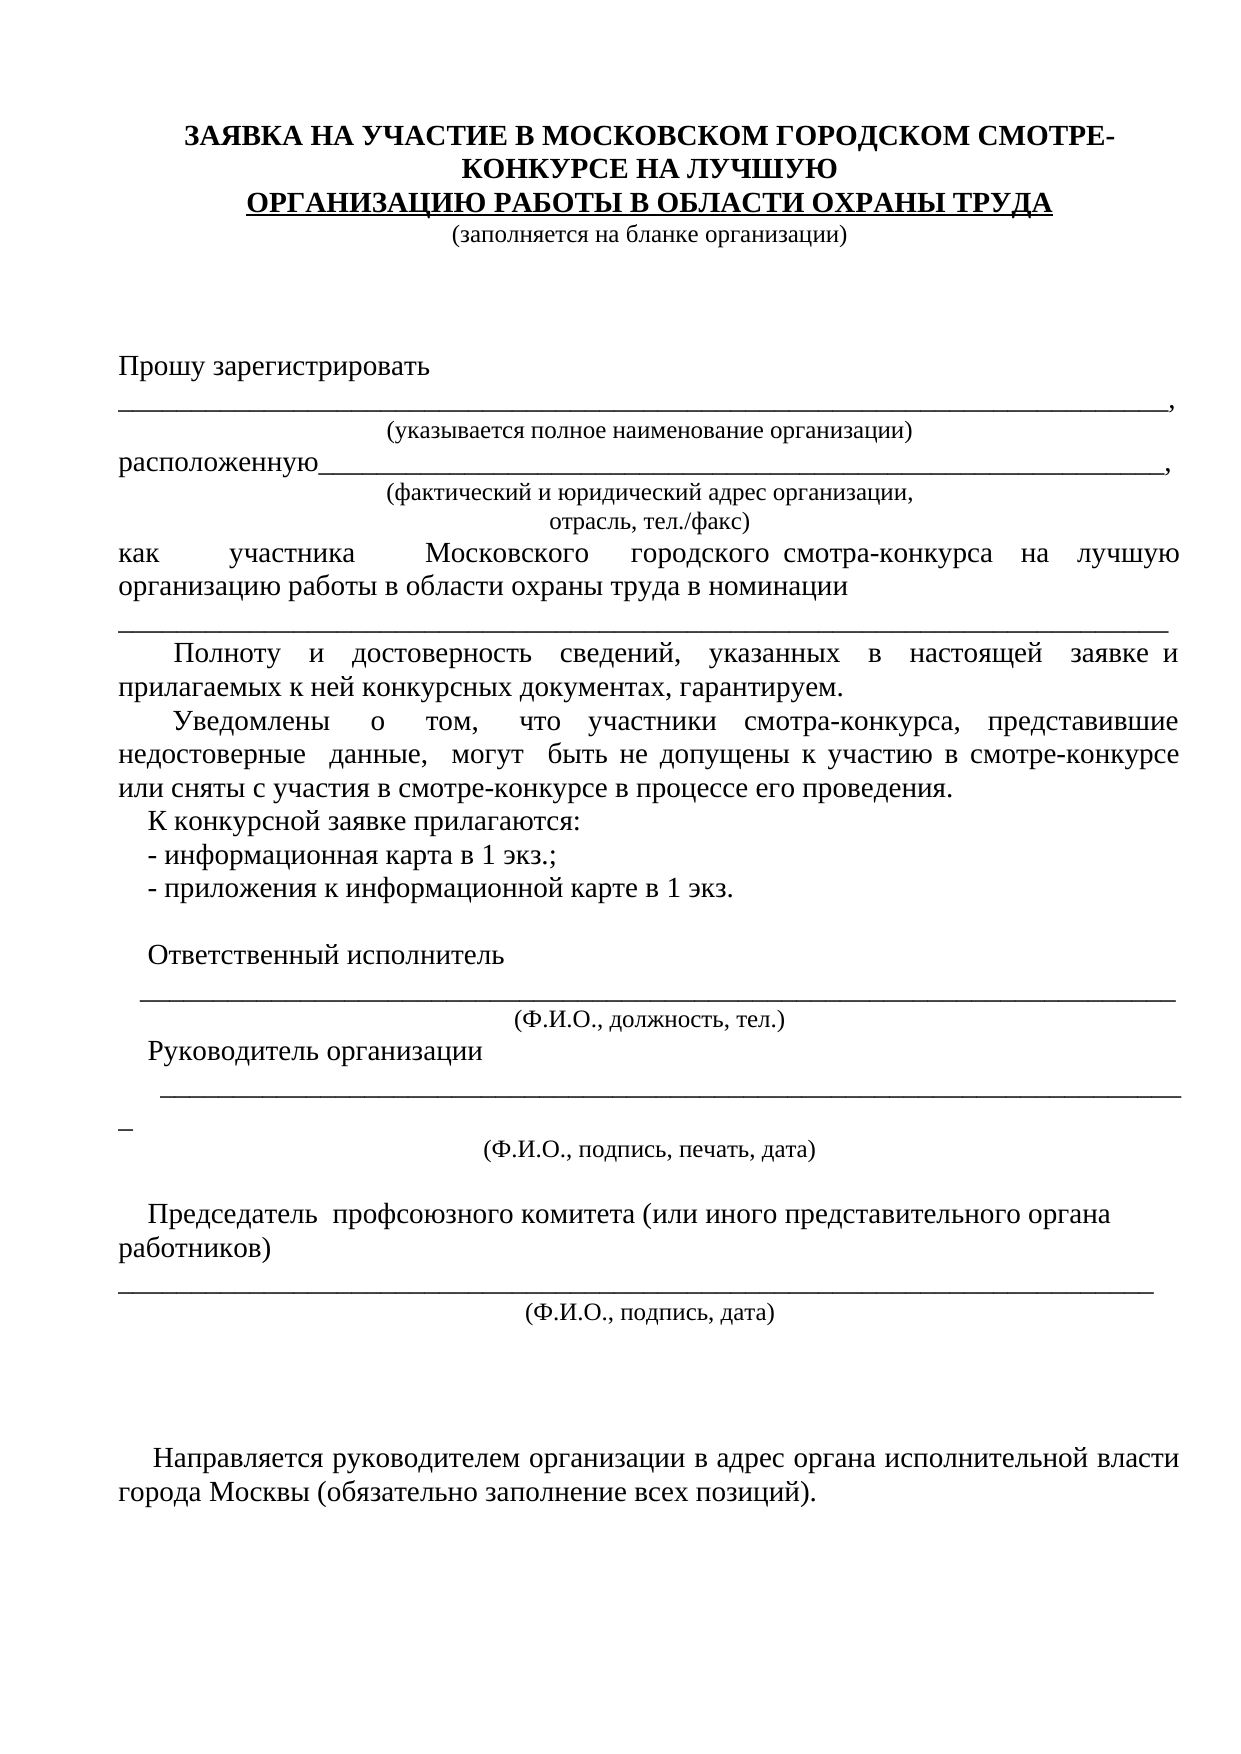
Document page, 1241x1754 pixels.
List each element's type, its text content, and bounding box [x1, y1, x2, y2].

text отрасль, тел./факс) [118, 506, 1181, 535]
text _______________________________________________________________________ [118, 971, 1181, 1004]
text как участника Московского городского смотра-конкурса на лучшую организацию работы в области охраны труда в номинации [118, 535, 1181, 602]
text _______________________________________________________________________ [118, 1263, 1181, 1297]
text Прошу зарегистрировать [118, 348, 1181, 382]
text - информационная карта в 1 экз.; [118, 837, 1181, 870]
text (Ф.И.О., подпись, печать, дата) [118, 1134, 1181, 1163]
text _______________________________________________________________________ [118, 1067, 1181, 1134]
text (фактический и юридический адрес организации, [118, 477, 1181, 506]
text Направляется руководителем организации в адрес органа исполнительной власти города Москвы (обязательно заполнение всех позиций). [118, 1441, 1181, 1508]
text Председатель профсоюзного комитета (или иного представительного органа [118, 1196, 1181, 1230]
text (указывается полное наименование организации) [118, 415, 1181, 444]
text ________________________________________________________________________, [118, 382, 1181, 415]
text работников) [118, 1230, 1181, 1263]
text (Ф.И.О., подпись, дата) [118, 1297, 1181, 1326]
text ОРГАНИЗАЦИЮ РАБОТЫ В ОБЛАСТИ ОХРАНЫ ТРУДА [118, 185, 1181, 219]
text (заполняется на бланке организации) [118, 219, 1181, 247]
text Уведомлены о том, что участники смотра-конкурса, представившие недостоверные данные, могут быть не допущены к участию в смотре-конкурсе или сняты с участия в смотре-конкурсе в процессе его проведения. [118, 703, 1181, 803]
text К конкурсной заявке прилагаются: [118, 803, 1181, 837]
text Руководитель организации [118, 1033, 1181, 1067]
text Полноту и достоверность сведений, указанных в настоящей заявке и прилагаемых к ней конкурсных документах, гарантируем. [118, 636, 1181, 703]
text ________________________________________________________________________ [118, 602, 1181, 636]
text расположенную__________________________________________________________, [118, 444, 1181, 477]
text ЗАЯВКА НА УЧАСТИЕ В МОСКОВСКОМ ГОРОДСКОМ СМОТРЕ-КОНКУРСЕ НА ЛУЧШУЮ [118, 118, 1181, 185]
text - приложения к информационной карте в 1 экз. [118, 870, 1181, 904]
text Ответственный исполнитель [118, 937, 1181, 971]
text (Ф.И.О., должность, тел.) [118, 1004, 1181, 1033]
